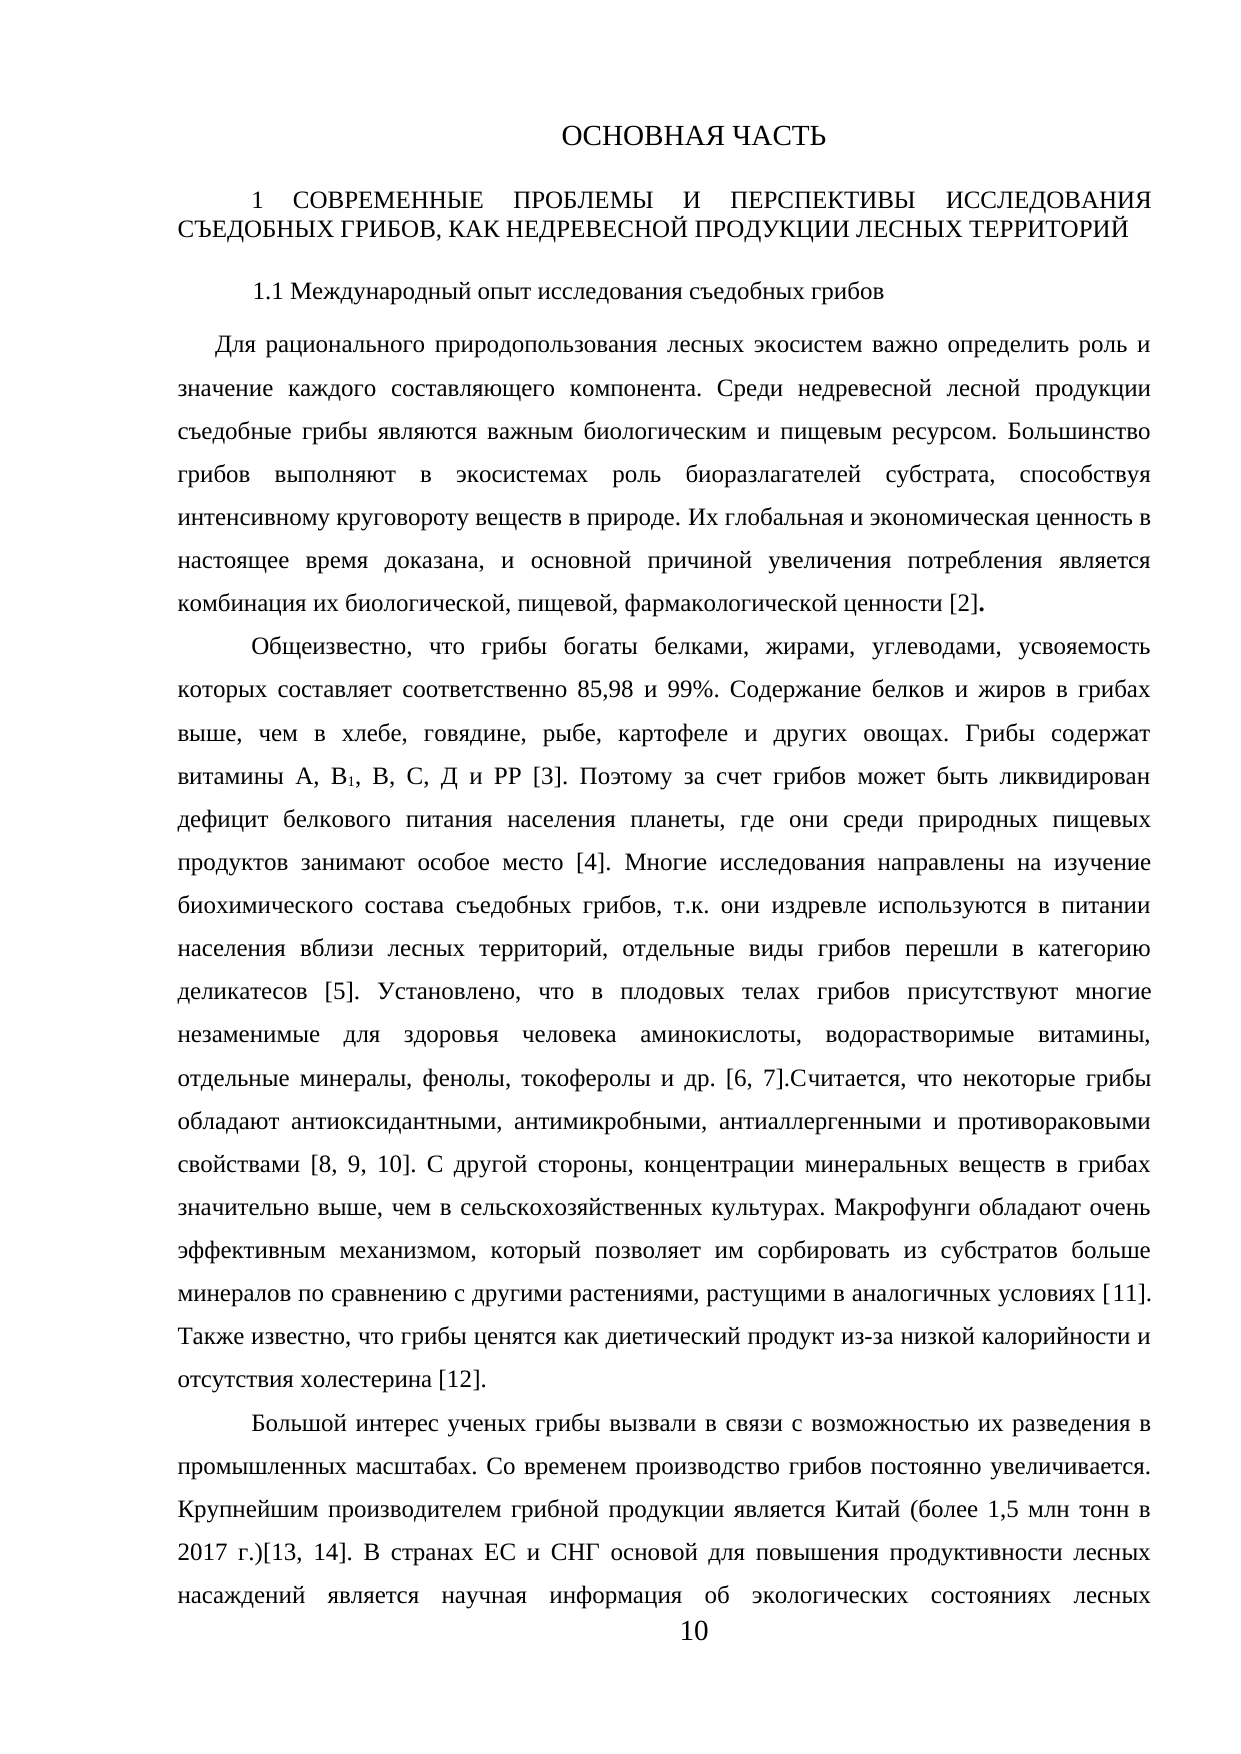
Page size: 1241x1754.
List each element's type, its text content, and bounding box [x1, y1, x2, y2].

text ОСНОВНАЯ ЧАСТЬ [177, 118, 1152, 152]
text Для рационального природопользования лесных экосистем важно определить роль и значение каждого составляющего компонента. Среди недревесной лесной продукции съедобные грибы являются важным биологическим и пищевым ресурсом. Большинство грибов выполняют в экосистемах роль биоразлагателей субстрата, способствуя интенсивному круговороту веществ в природе. Их глобальная и экономическая ценность в настоящее время доказана, и основной причиной увеличения потребления является комбинация их биологической, пищевой, фармакологической ценности [2]. [177, 329, 1152, 617]
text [177, 1408, 1152, 1609]
list Международный опыт исследования съедобных грибов [252, 276, 1152, 304]
text Общеизвестно, что грибы богаты белками, жирами, углеводами, усвояемость которых составляет соответственно 85,98 и 99%. Содержание белков и жиров в грибах выше, чем в хлебе, говядине, рыбе, картофеле и других овощах. Грибы содержат витамины А, В1, В, С, Д и РР [3]. Поэтому за счет грибов может быть ликвидирован дефицит белкового питания населения планеты, где они среди природных пищевых продуктов занимают особое место [4]. Многие исследования направлены на изучение биохимического состава съедобных грибов, т.к. они издревле используются в питании населения вблизи лесных территорий, отдельные виды грибов перешли в категорию деликатесов [5]. Установлено, что в плодовых телах грибов присутствуют многие незаменимые для здоровья человека аминокислоты, водорастворимые витамины, отдельные минералы, фенолы, токоферолы и др. [6, 7].Считается, что некоторые грибы обладают антиоксидантными, антимикробными, антиаллергенными и противораковыми свойствами [8, 9, 10]. С другой стороны, концентрации минеральных веществ в грибах значительно выше, чем в сельскохозяйственных культурах. Макрофунги обладают очень эффективным механизмом, который позволяет им сорбировать из субстратов больше минералов по сравнению с другими растениями, растущими в аналогичных условиях [11]. Также известно, что грибы ценятся как диетический продукт из-за низкой калорийности и отсутствия холестерина [12]. [177, 631, 1152, 1393]
text 1 СОВРЕМЕННЫЕ ПРОБЛЕМЫ И ПЕРСПЕКТИВЫ ИССЛЕДОВАНИЯ СЪЕДОБНЫХ ГРИБОВ, КАК НЕДРЕВЕСНОЙ ПРОДУКЦИИ ЛЕСНЫХ ТЕРРИТОРИЙ [177, 185, 1152, 243]
